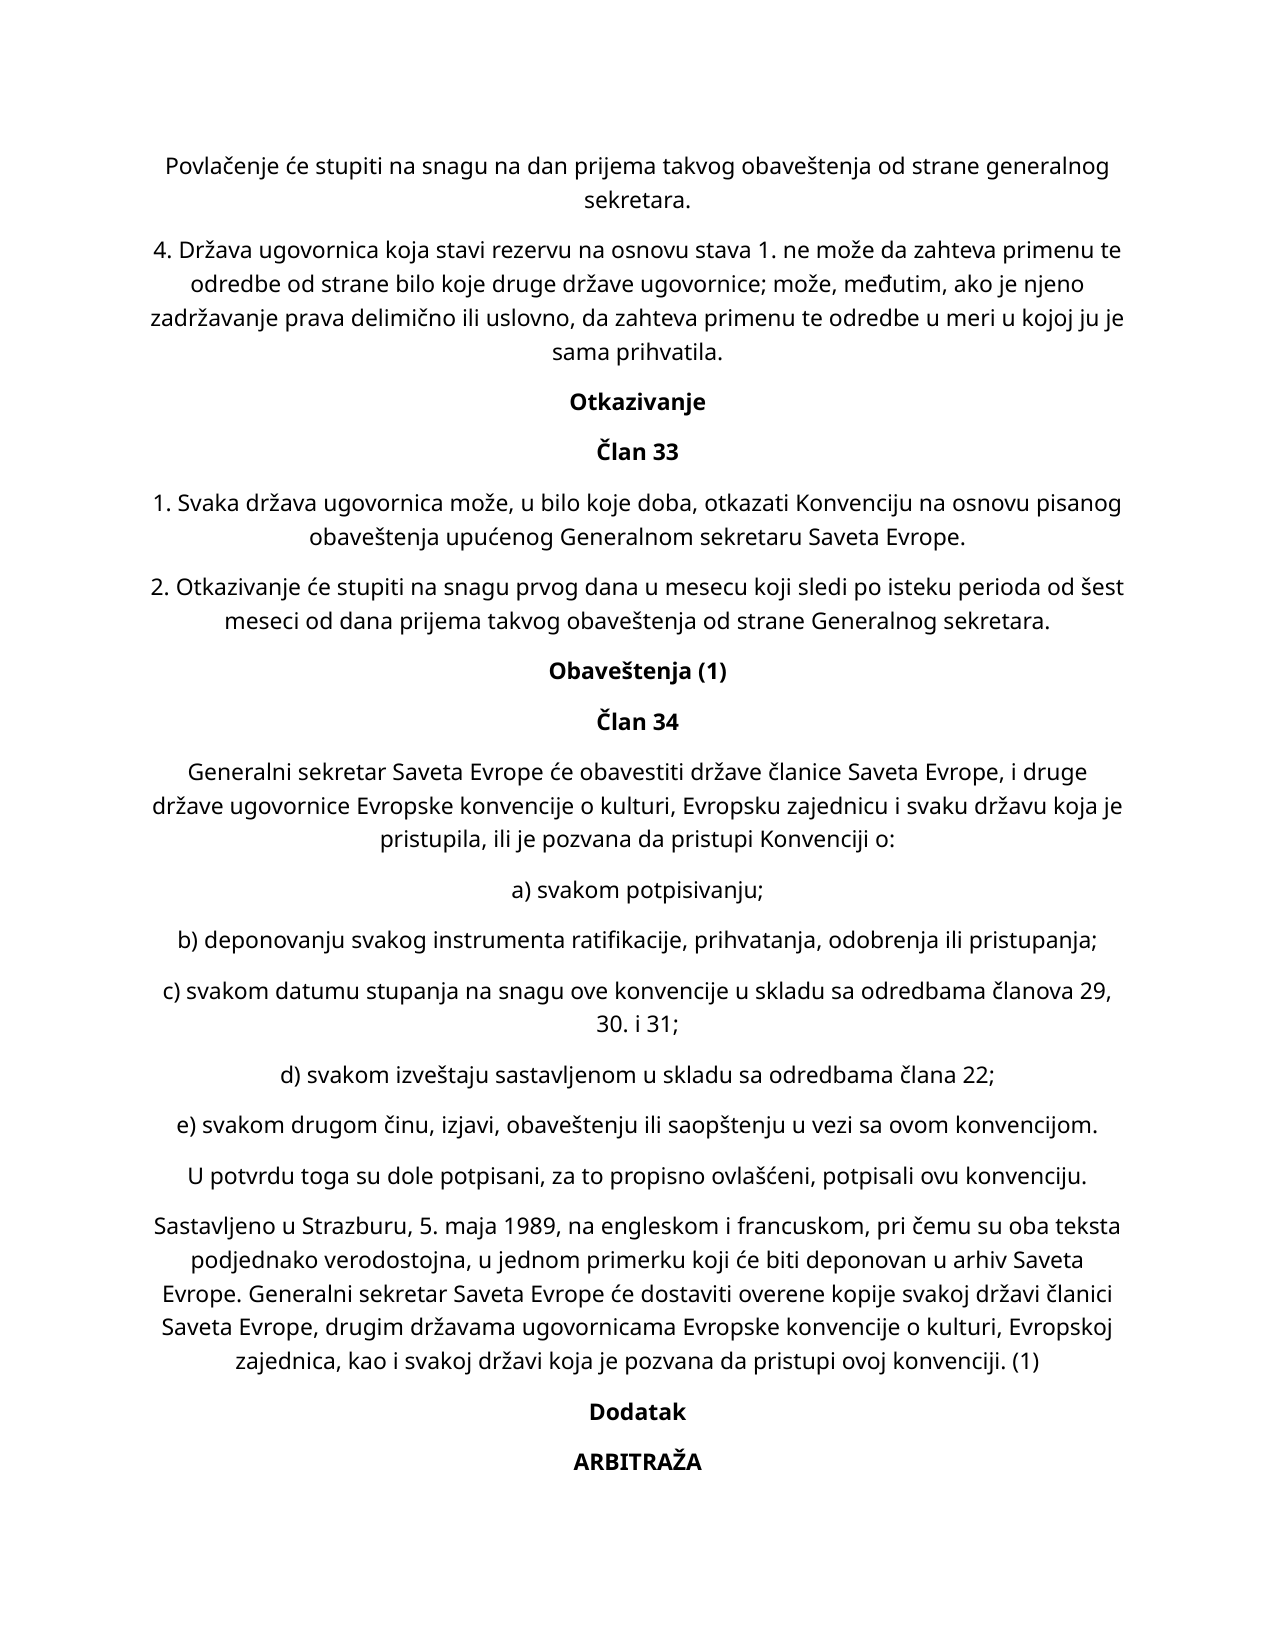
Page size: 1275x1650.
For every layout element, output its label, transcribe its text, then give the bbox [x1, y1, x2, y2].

text Generalni sekretar Saveta Evrope će obavestiti države članice Saveta Evrope, i druge države ugovornice Evropske konvencije o kulturi, Evropsku zajednicu i svaku državu koja je pristupila, ili je pozvana da pristupi Konvenciji o: [150, 756, 1125, 854]
text U potvrdu toga su dole potpisani, za to propisno ovlašćeni, potpisali ovu konvenciju. [150, 1159, 1125, 1191]
text Član 34 [150, 705, 1125, 737]
text c) svakom datumu stupanja na snagu ove konvencije u skladu sa odredbama članova 29, 30. i 31; [150, 974, 1125, 1039]
text d) svakom izveštaju sastavljenom u skladu sa odredbama člana 22; [150, 1059, 1125, 1090]
text b) deponovanju svakog instrumenta ratifikacije, prihvatanja, odobrenja ili pristupanja; [150, 924, 1125, 955]
text Član 33 [150, 436, 1125, 467]
text Dodatak [150, 1395, 1125, 1427]
text 2. Otkazivanje će stupiti na snagu prvog dana u mesecu koji sledi po isteku perioda od šest meseci od dana prijema takvog obaveštenja od strane Generalnog sekretara. [150, 571, 1125, 636]
text Otkazivanje [150, 386, 1125, 417]
text 4. Država ugovornica koja stavi rezervu na osnovu stava 1. ne može da zahteva primenu te odredbe od strane bilo koje druge države ugovornice; može, međutim, ako je njeno zadržavanje prava delimično ili uslovno, da zahteva primenu te odredbe u meri u kojoj ju je sama prihvatila. [150, 234, 1125, 367]
text 1. Svaka država ugovornica može, u bilo koje doba, otkazati Konvenciju na osnovu pisanog obaveštenja upućenog Generalnom sekretaru Saveta Evrope. [150, 487, 1125, 552]
text ARBITRAŽA [150, 1446, 1125, 1477]
text Sastavljeno u Strazburu, 5. maja 1989, na engleskom i francuskom, pri čemu su oba teksta podjednako verodostojna, u jednom primerku koji će biti deponovan u arhiv Saveta Evrope. Generalni sekretar Saveta Evrope će dostaviti overene kopije svakoj državi članici Saveta Evrope, drugim državama ugovornicama Evropske konvencije o kulturi, Evropskoj zajednica, kao i svakoj državi koja je pozvana da pristupi ovoj konvenciji. (1) [150, 1210, 1125, 1376]
text e) svakom drugom činu, izjavi, obaveštenju ili saopštenju u vezi sa ovom konvencijom. [150, 1109, 1125, 1140]
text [150, 150, 1125, 215]
text a) svakom potpisivanju; [150, 874, 1125, 905]
text Obaveštenja (1) [150, 655, 1125, 686]
